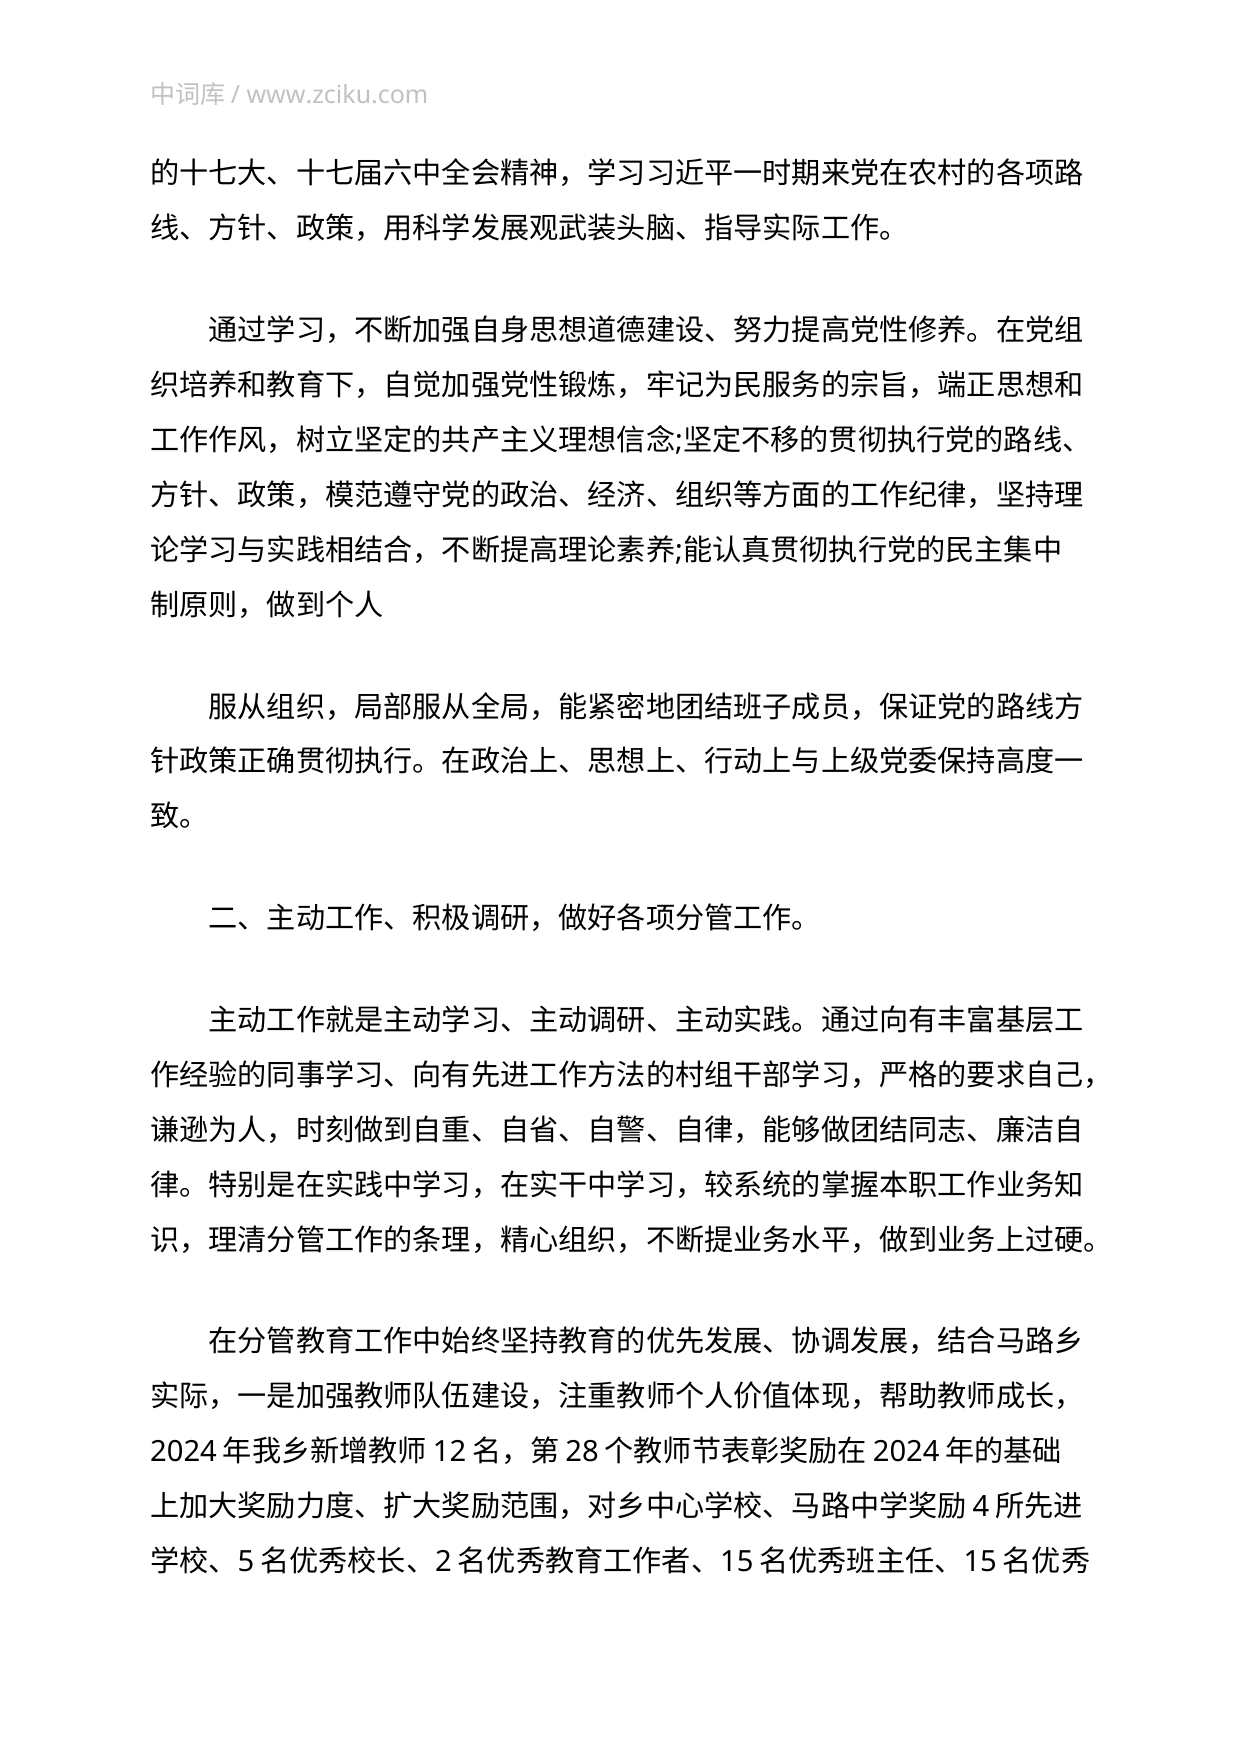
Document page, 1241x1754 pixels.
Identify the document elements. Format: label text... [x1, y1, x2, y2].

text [150, 1318, 1090, 1580]
text 二、主动工作、积极调研，做好各项分管工作。 [150, 895, 1090, 937]
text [150, 150, 1090, 247]
text 主动工作就是主动学习、主动调研、主动实践。通过向有丰富基层工作经验的同事学习、向有先进工作方法的村组干部学习，严格的要求自己，谦逊为人，时刻做到自重、自省、自警、自律，能够做团结同志、廉洁自律。特别是在实践中学习，在实干中学习，较系统的掌握本职工作业务知识，理清分管工作的条理，精心组织，不断提业务水平，做到业务上过硬。 [150, 996, 1090, 1258]
text 通过学习，不断加强自身思想道德建设、努力提高党性修养。在党组织培养和教育下，自觉加强党性锻炼，牢记为民服务的宗旨，端正思想和工作作风，树立坚定的共产主义理想信念;坚定不移的贯彻执行党的路线、方针、政策，模范遵守党的政治、经济、组织等方面的工作纪律，坚持理论学习与实践相结合，不断提高理论素养;能认真贯彻执行党的民主集中制原则，做到个人 [150, 307, 1090, 624]
text 服从组织，局部服从全局，能紧密地团结班子成员，保证党的路线方针政策正确贯彻执行。在政治上、思想上、行动上与上级党委保持高度一致。 [150, 683, 1090, 835]
